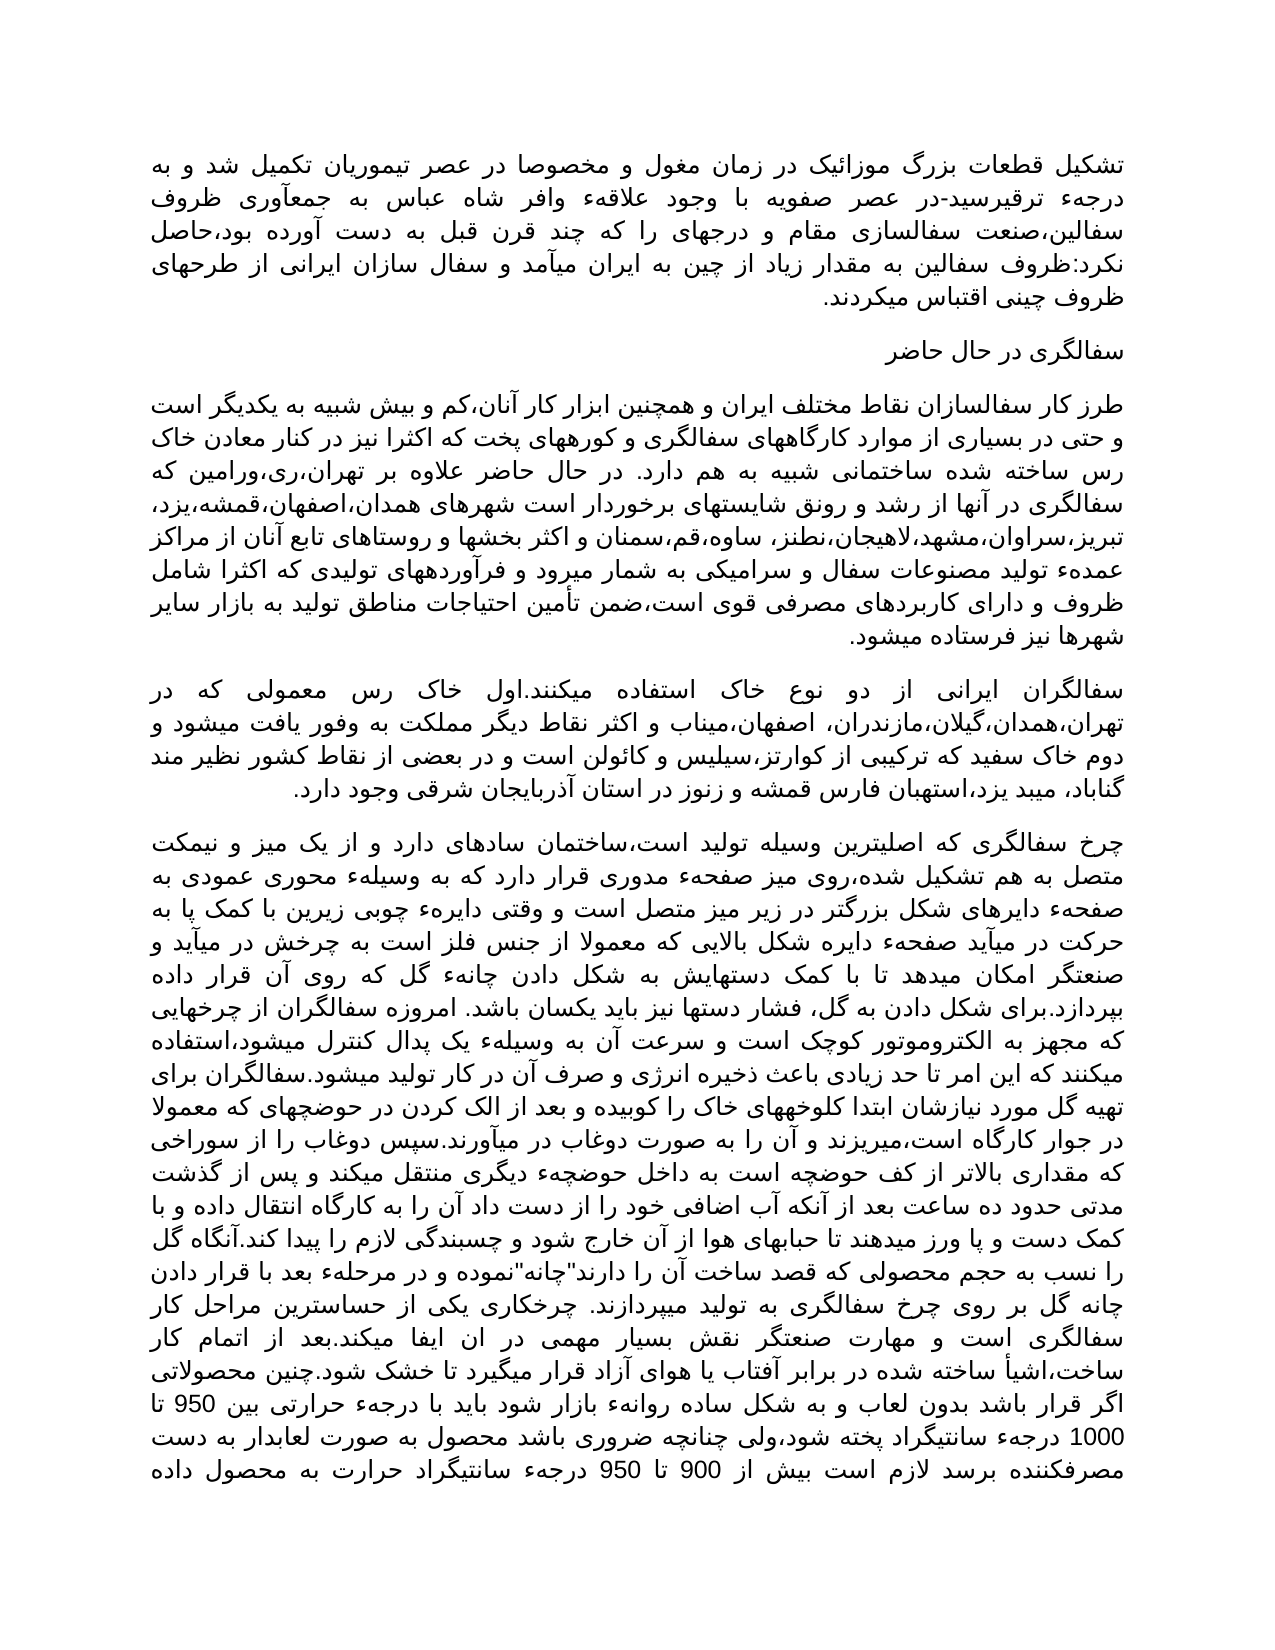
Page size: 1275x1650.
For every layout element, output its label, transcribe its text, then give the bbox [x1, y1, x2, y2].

text طرز کار سفال‏سازان نقاط مختلف‏ ایران و همچنین ابزار کار آنان،کم و بیش‏ شبیه به یکدیگر است و حتی در بسیاری‏ از موارد کارگاههای سفال‏گری و کوره‏های‏ پخت که اکثرا نیز در کنار معادن خاک رس‏ ساخته شده ساختمانی شبیه به هم دارد. در حال حاضر علاوه بر تهران،ری،ورامین‏ که سفالگری در آنها از رشد و رونق‏ شایسته‏ای برخوردار است شهرهای‏ همدان،اصفهان،قمشه،یزد، تبریز،سراوان،مشهد،لاهیجان،نطنز، ساوه،قم،سمنان و اکثر بخشها و روستاهای تابع آنان از مراکز عمدهء تولید مصنوعات سفال و سرامیکی به شمار می‏رود و فرآورده‏های تولیدی که‏ اکثرا شامل ظروف و دارای کاربردهای‏ مصرفی قوی است،ضمن تأمین احتیاجات مناطق تولید به بازار سایر شهرها نیز فرستاده می‏شود. [150, 390, 1125, 650]
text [150, 828, 1125, 1484]
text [150, 150, 1125, 311]
text سفالگران ایرانی از دو نوع خاک استفاده‏ می‏کنند.اول خاک رس معمولی که در تهران،همدان،گیلان،مازندران، اصفهان،میناب و اکثر نقاط دیگر مملکت‏ به وفور یافت می‏شود و دوم خاک سفید که‏ ترکیبی از کوارتز،سیلیس و کائولن است و در بعضی از نقاط کشور نظیر مند گناباد، میبد یزد،استهبان فارس قمشه و زنوز در استان آذربایجان شرقی وجود دارد. [150, 675, 1125, 803]
text سفال‏گری در حال حاضر [150, 336, 1125, 365]
